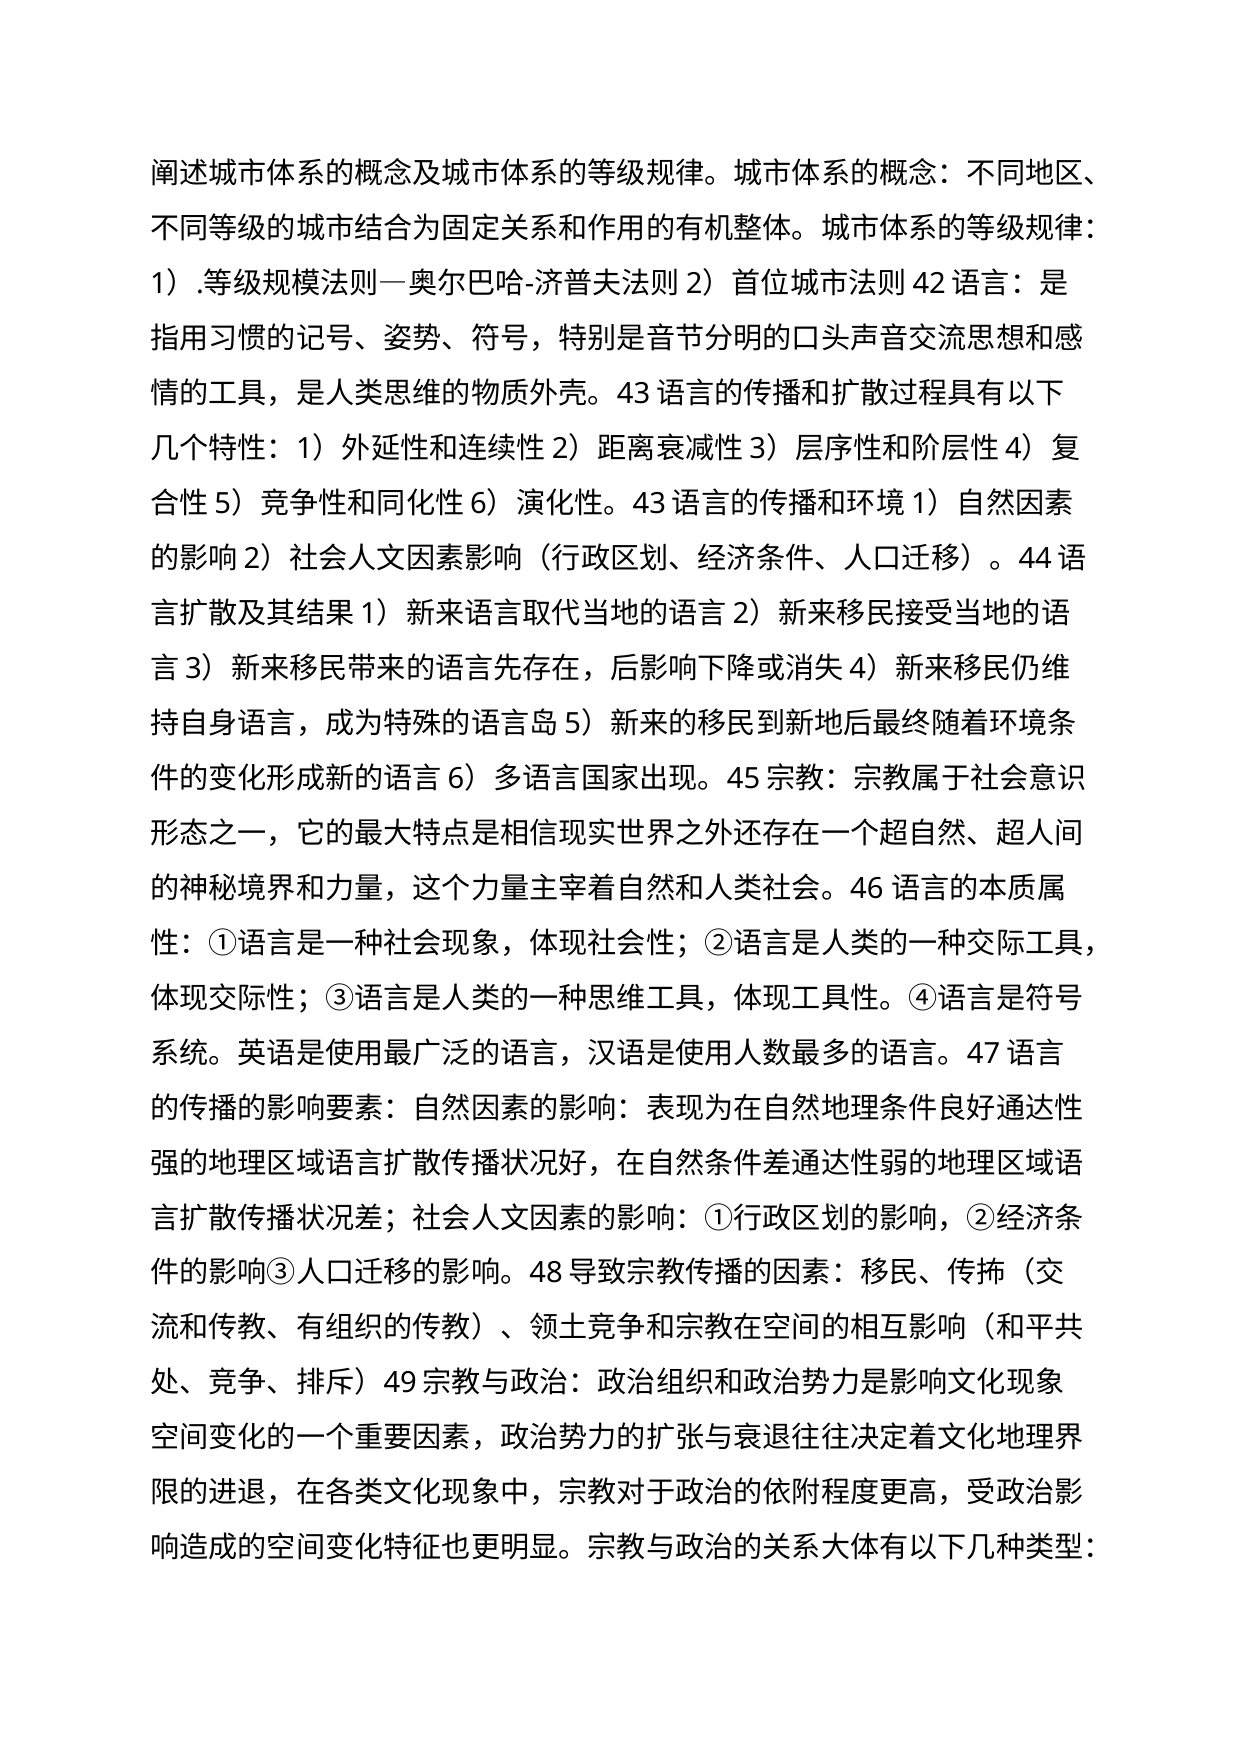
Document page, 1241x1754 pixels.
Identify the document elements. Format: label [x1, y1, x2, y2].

text [150, 150, 1090, 1566]
